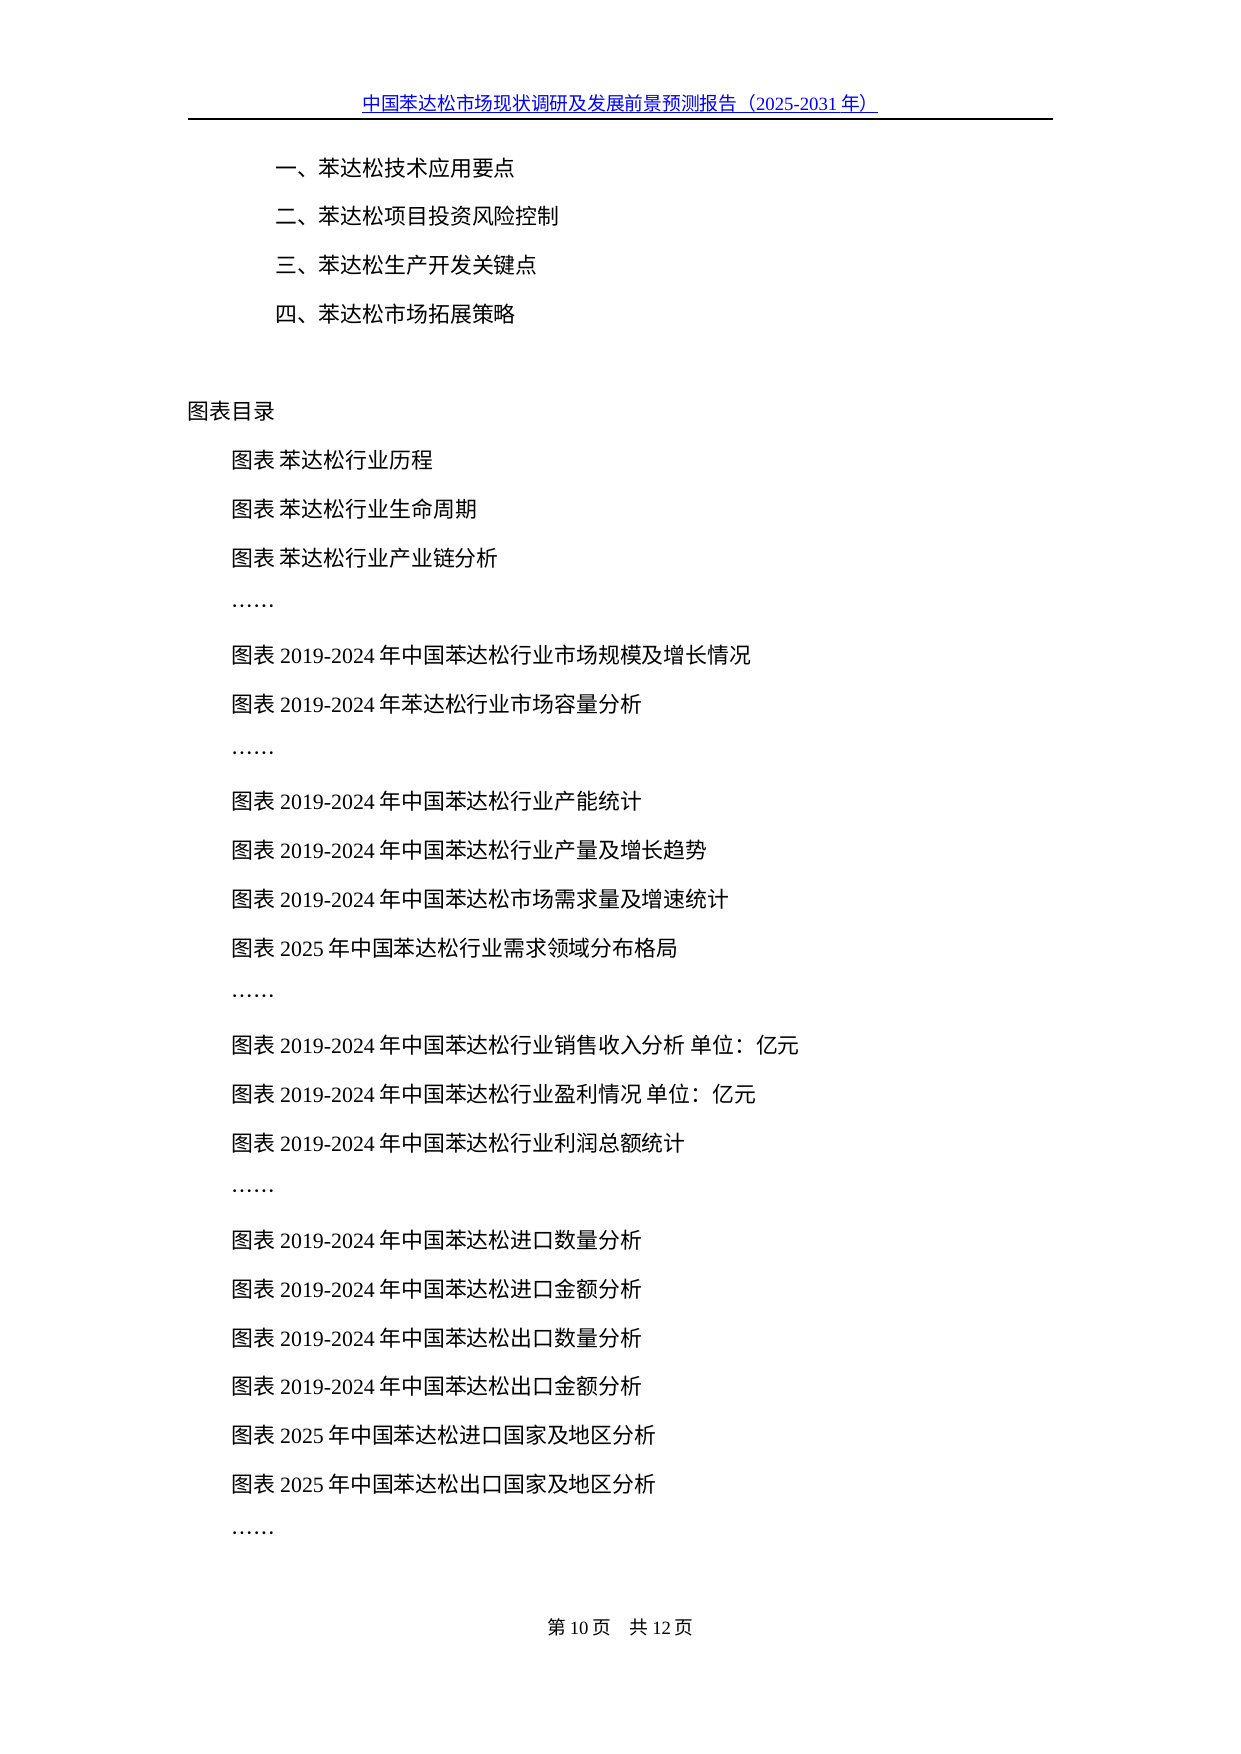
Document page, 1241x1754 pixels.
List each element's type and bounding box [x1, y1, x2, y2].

text [187, 150, 1053, 1548]
